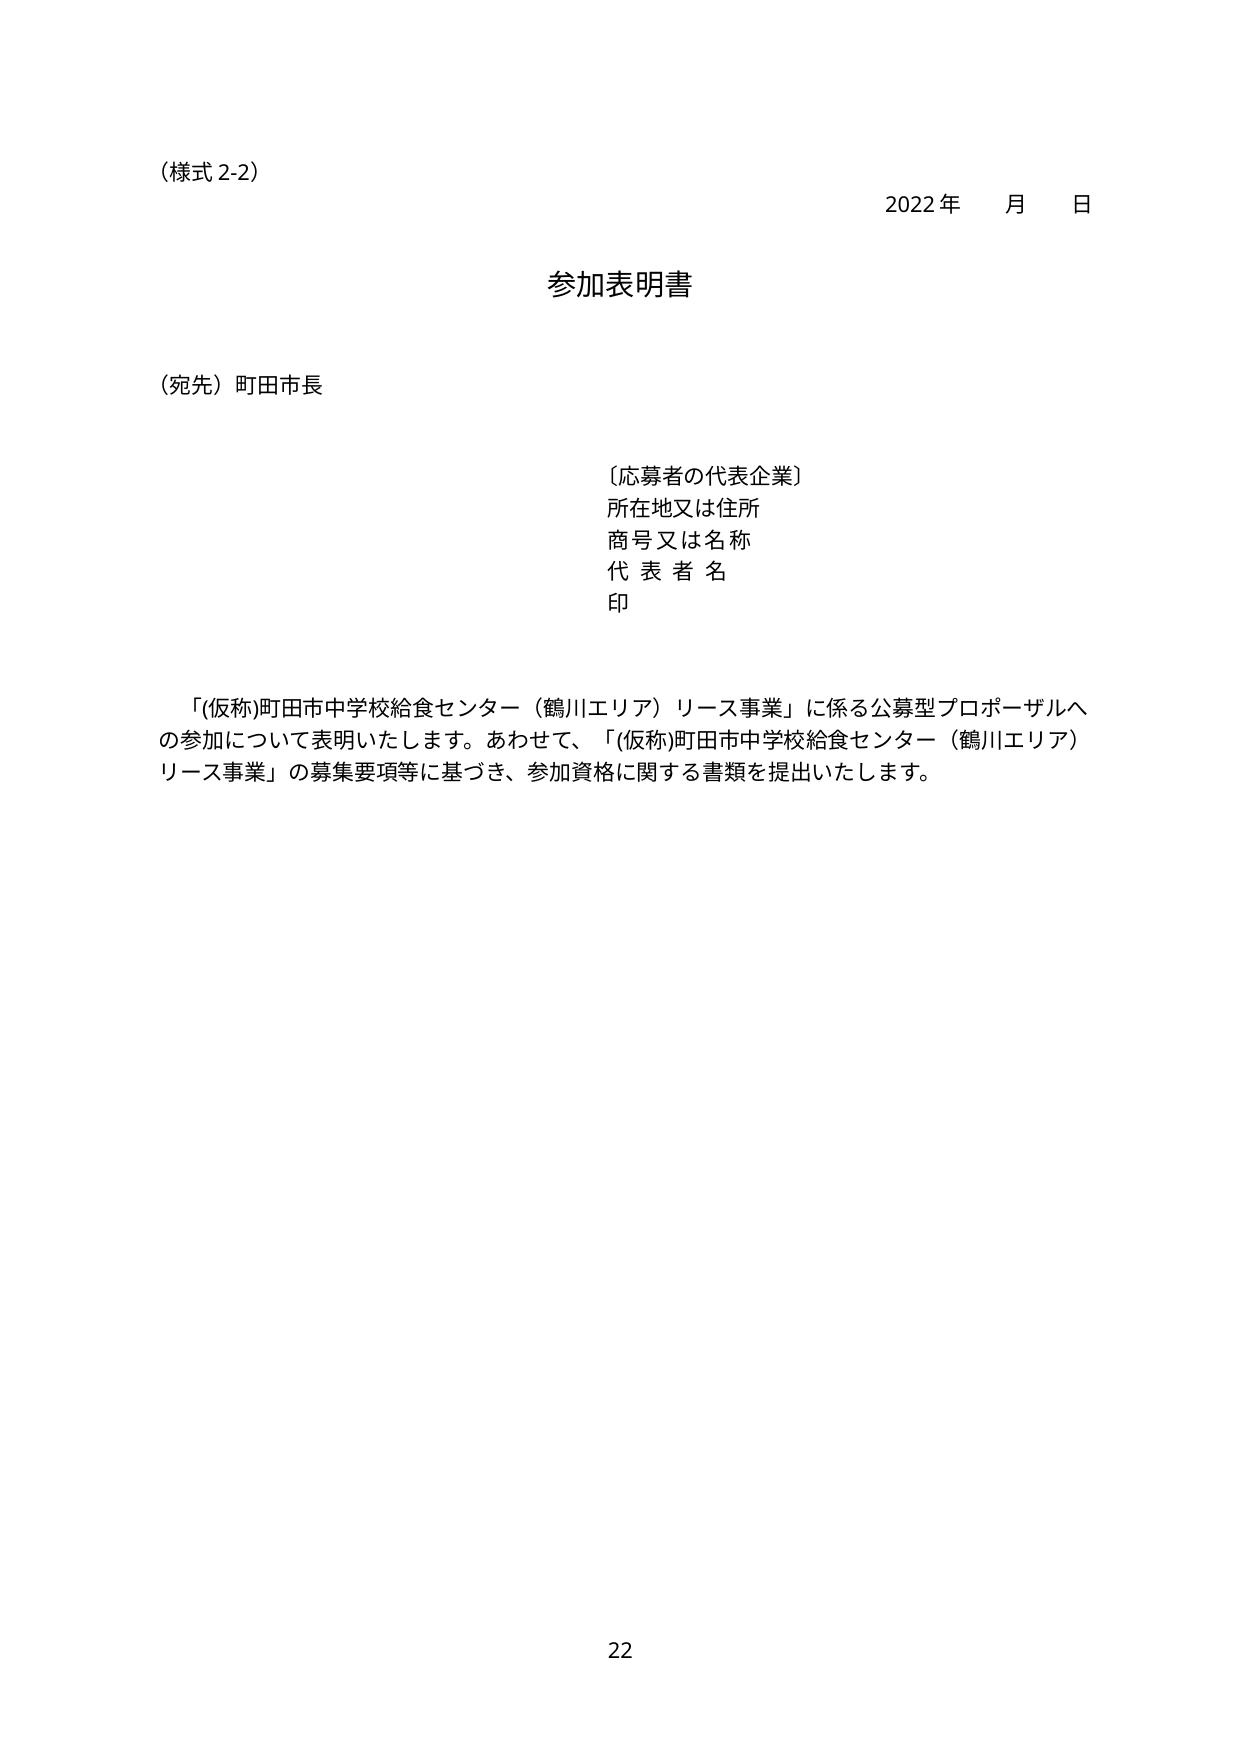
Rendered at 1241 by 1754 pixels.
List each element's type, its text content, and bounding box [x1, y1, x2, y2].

text 代表者名 印 [607, 554, 1092, 618]
text 商号又は名称 [607, 523, 1092, 554]
text 「(仮称)町田市中学校給食センター（鶴川エリア）リース事業」に係る公募型プロポーザルへの参加について表明いたします。あわせて、「(仮称)町田市中学校給食センター（鶴川エリア）リース事業」の募集要項等に基づき、参加資格に関する書類を提出いたします。 [158, 691, 1092, 787]
text 2022年 月 日 [148, 187, 1092, 219]
text 参加表明書 [148, 249, 1092, 316]
text 所在地又は住所 [607, 491, 1092, 523]
text （宛先）町田市長 [148, 368, 1092, 400]
text （様式2-2） [148, 153, 1092, 187]
text 〔応募者の代表企業〕 [596, 459, 1092, 491]
